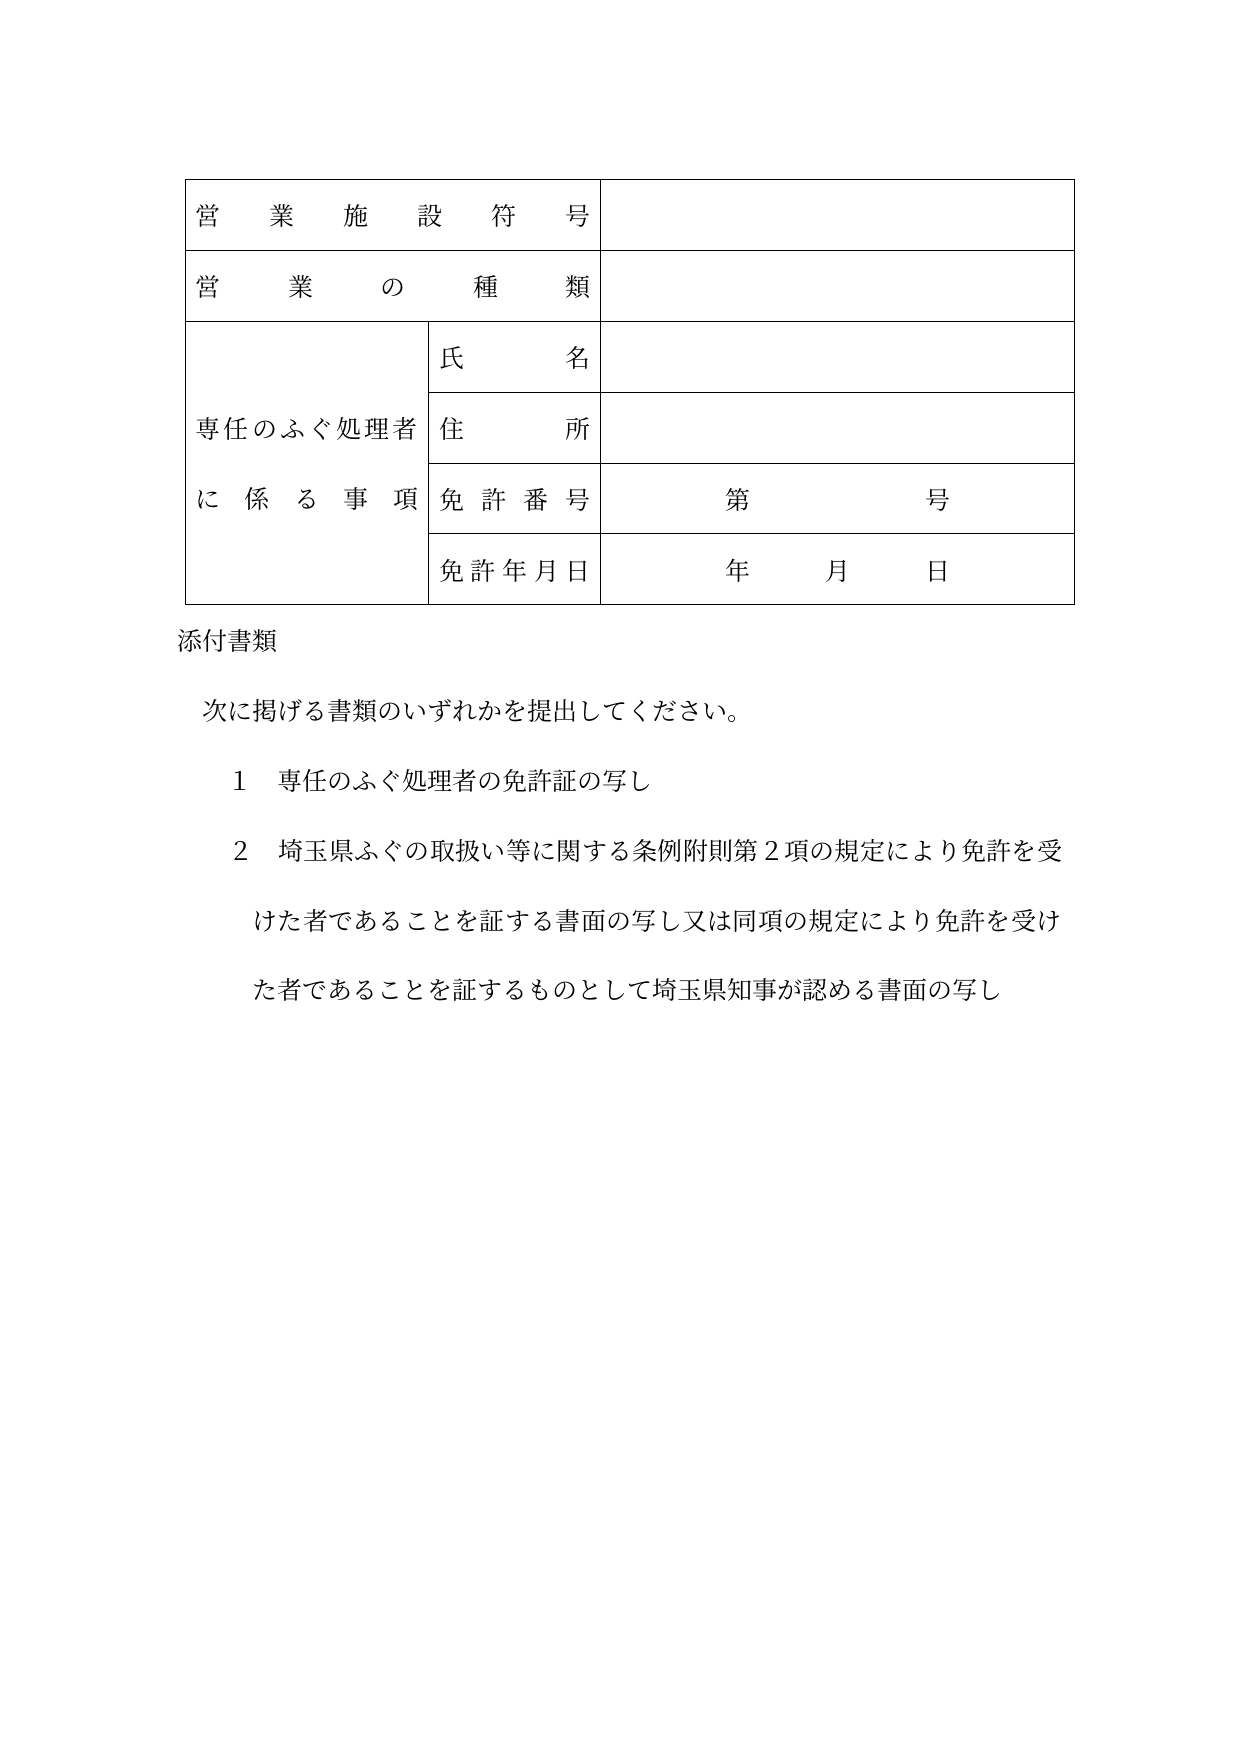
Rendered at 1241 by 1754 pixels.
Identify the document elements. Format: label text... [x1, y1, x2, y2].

table_cell 第 号 [601, 464, 1074, 533]
text 次に掲げる書類のいずれかを提出してください。 [177, 675, 1063, 745]
table_cell 営業の種類 [186, 251, 600, 321]
table_cell [601, 251, 1074, 321]
text 添付書類 [177, 605, 1063, 675]
table_cell 年 月 日 [601, 534, 1074, 604]
table_cell [601, 322, 1074, 392]
table_cell 免許年月日 [429, 534, 600, 604]
text １ 専任のふぐ処理者の免許証の写し [177, 745, 1063, 814]
table_cell [601, 393, 1074, 462]
table_cell 専任のふぐ処理者に係る事項 [186, 322, 428, 604]
table_cell 免許番号 [429, 464, 600, 533]
table_cell 営業施設符号 [186, 180, 600, 250]
table_cell 住所 [429, 393, 600, 462]
text ２ 埼玉県ふぐの取扱い等に関する条例附則第２項の規定により免許を受けた者であることを証する書面の写し又は同項の規定により免許を受けた者であることを証するものとして埼玉県知事が認める書面の写し [177, 814, 1063, 1024]
table_cell 氏名 [429, 322, 600, 392]
table_cell [601, 180, 1074, 250]
